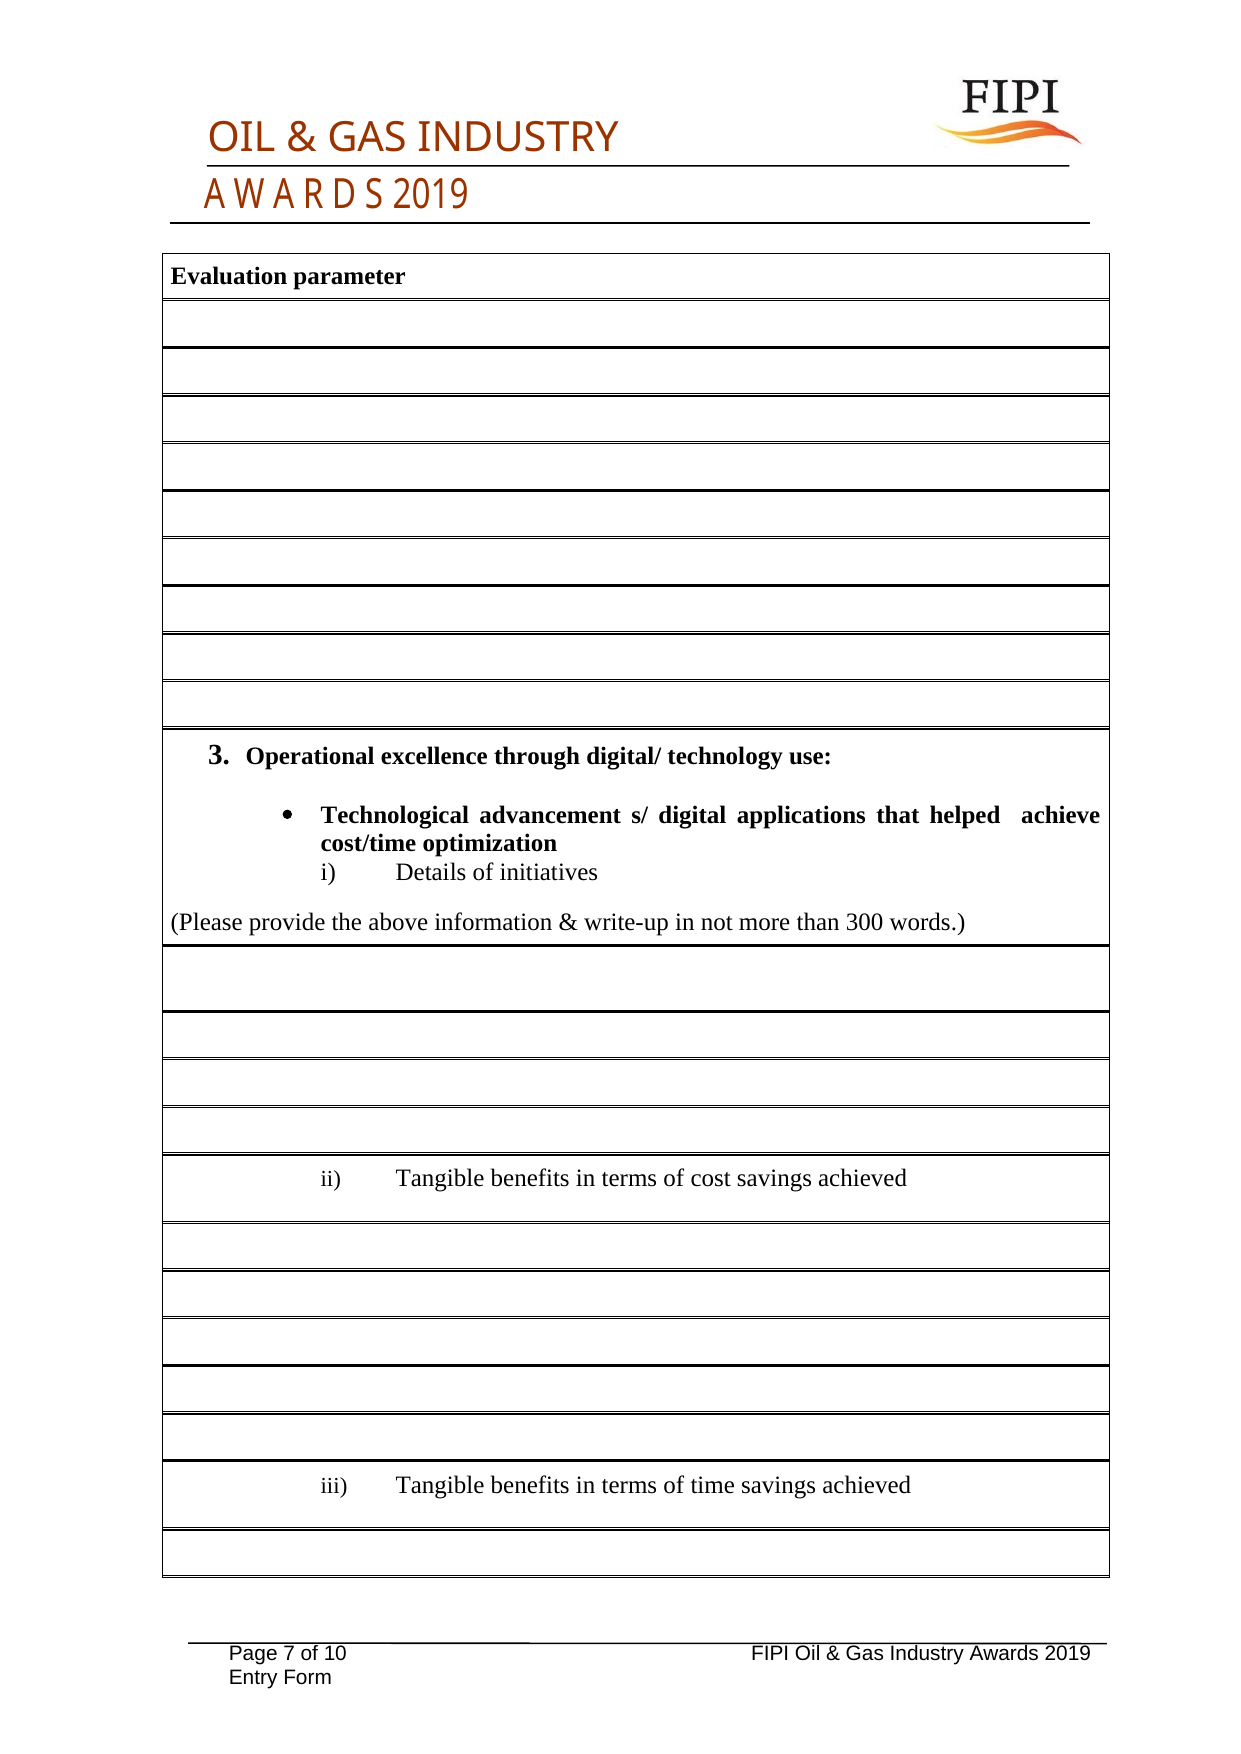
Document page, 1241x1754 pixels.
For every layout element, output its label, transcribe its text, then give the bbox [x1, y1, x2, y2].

table_cell [163, 492, 1109, 536]
table_cell [163, 635, 1109, 679]
table_cell [163, 1319, 1109, 1363]
table_cell [163, 539, 1109, 584]
table_cell Tangible benefits in terms of cost savings achieved [163, 1156, 1109, 1221]
table_cell [163, 1224, 1109, 1268]
table_cell [163, 349, 1109, 393]
table_cell [163, 947, 1109, 1009]
table_header [885, 254, 1109, 298]
table_cell [163, 1060, 1109, 1105]
table_cell [163, 301, 1109, 346]
table_cell [163, 397, 1109, 441]
table_cell Operational excellence through digital/ technology use: Technological advancement s/ digital applications that helped achieve cost/time optimization Details of initiatives (Please provide the above information & write-up in not more than 300 words.) [163, 730, 1109, 943]
table_cell [163, 1108, 1109, 1152]
table_header Evaluation parameter [163, 254, 884, 298]
table_cell Tangible benefits in terms of time savings achieved [163, 1462, 1109, 1527]
table_cell [163, 444, 1109, 488]
table_cell [163, 682, 1109, 726]
table_cell [163, 587, 1109, 631]
table_cell [163, 1415, 1109, 1459]
table_cell [163, 1013, 1109, 1057]
table_cell [163, 1272, 1109, 1316]
picture [931, 75, 1088, 152]
table_cell [163, 1367, 1109, 1411]
table_cell [163, 1531, 1109, 1575]
